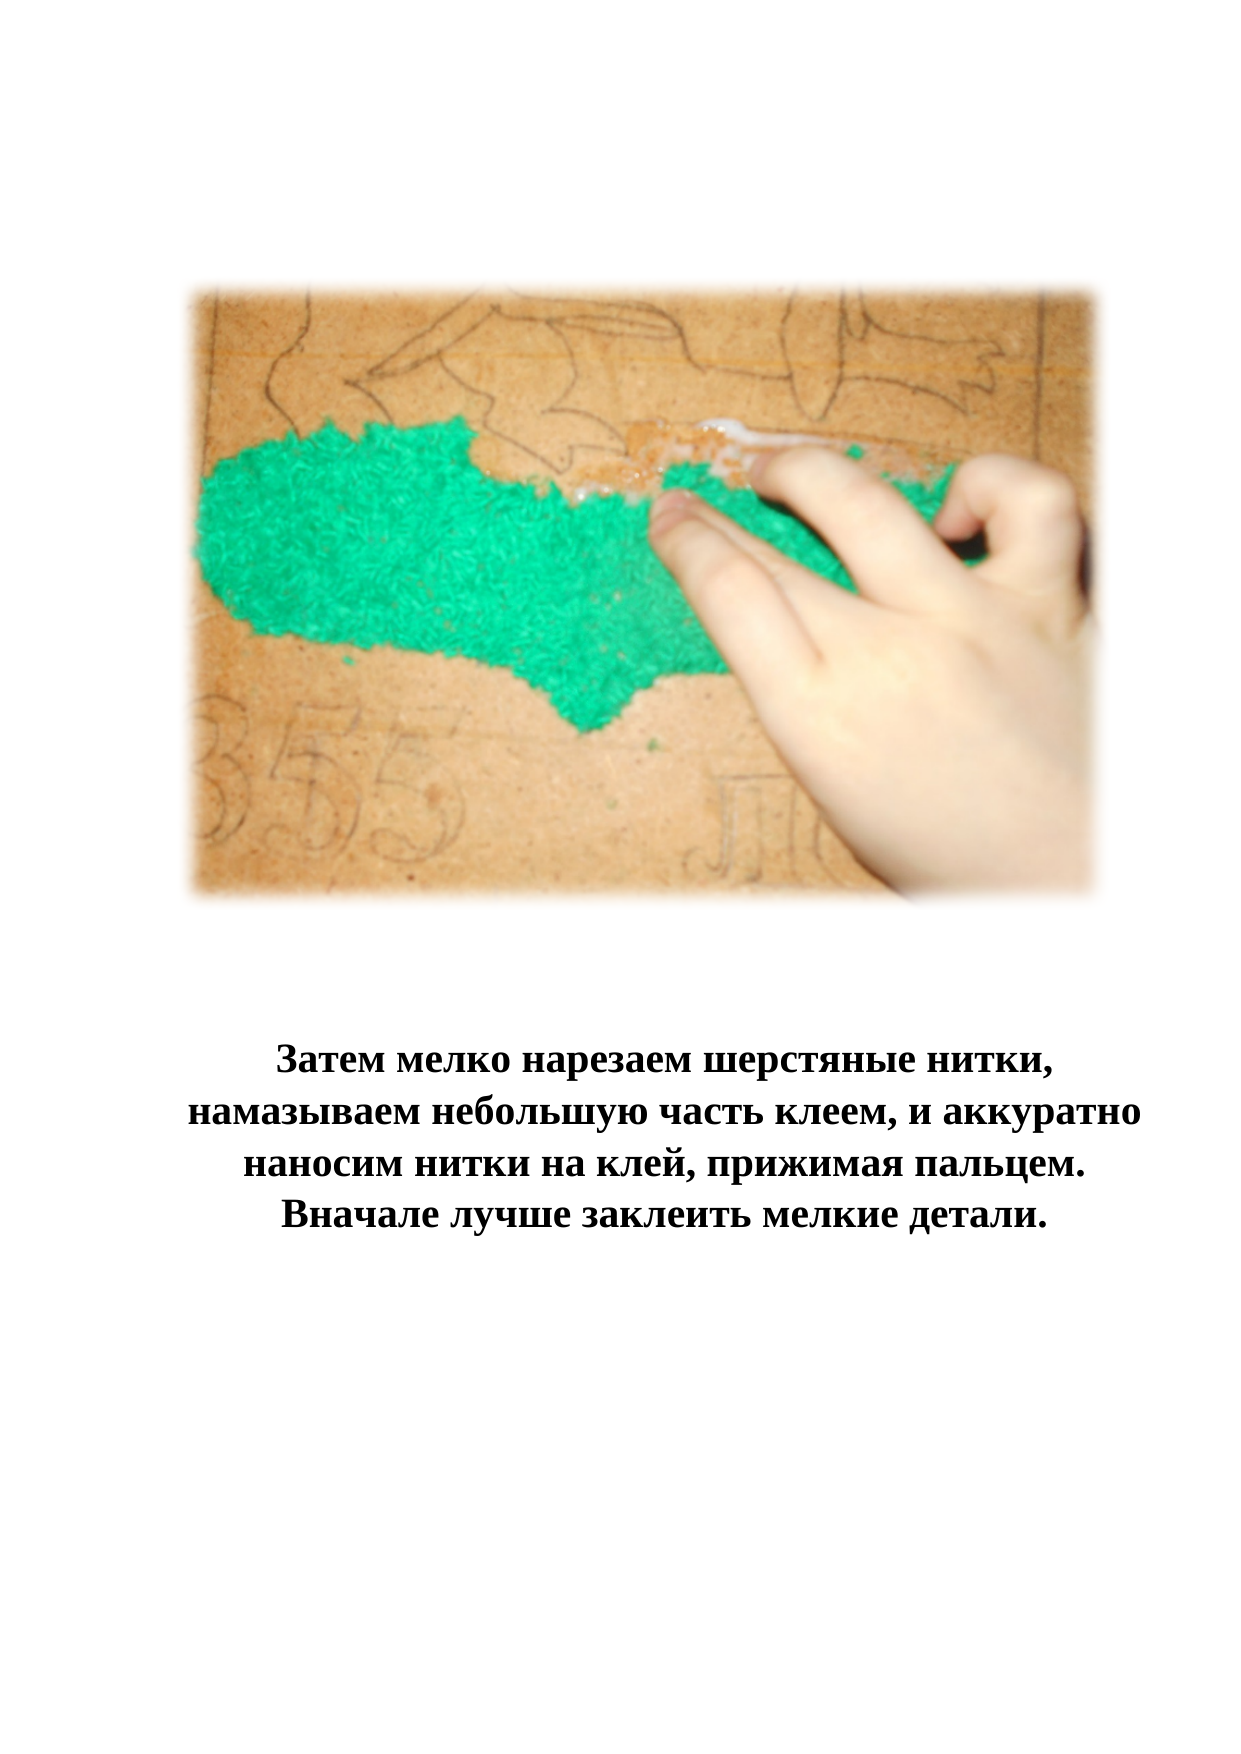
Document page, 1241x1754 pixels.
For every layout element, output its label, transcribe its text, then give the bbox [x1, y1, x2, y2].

picture [205, 304, 1083, 883]
text Затем мелко нарезаем шерстяные нитки, намазываем небольшую часть клеем, и аккуратно наносим нитки на клей, прижимая пальцем. Вначале лучше заклеить мелкие детали. [177, 1034, 1152, 1237]
